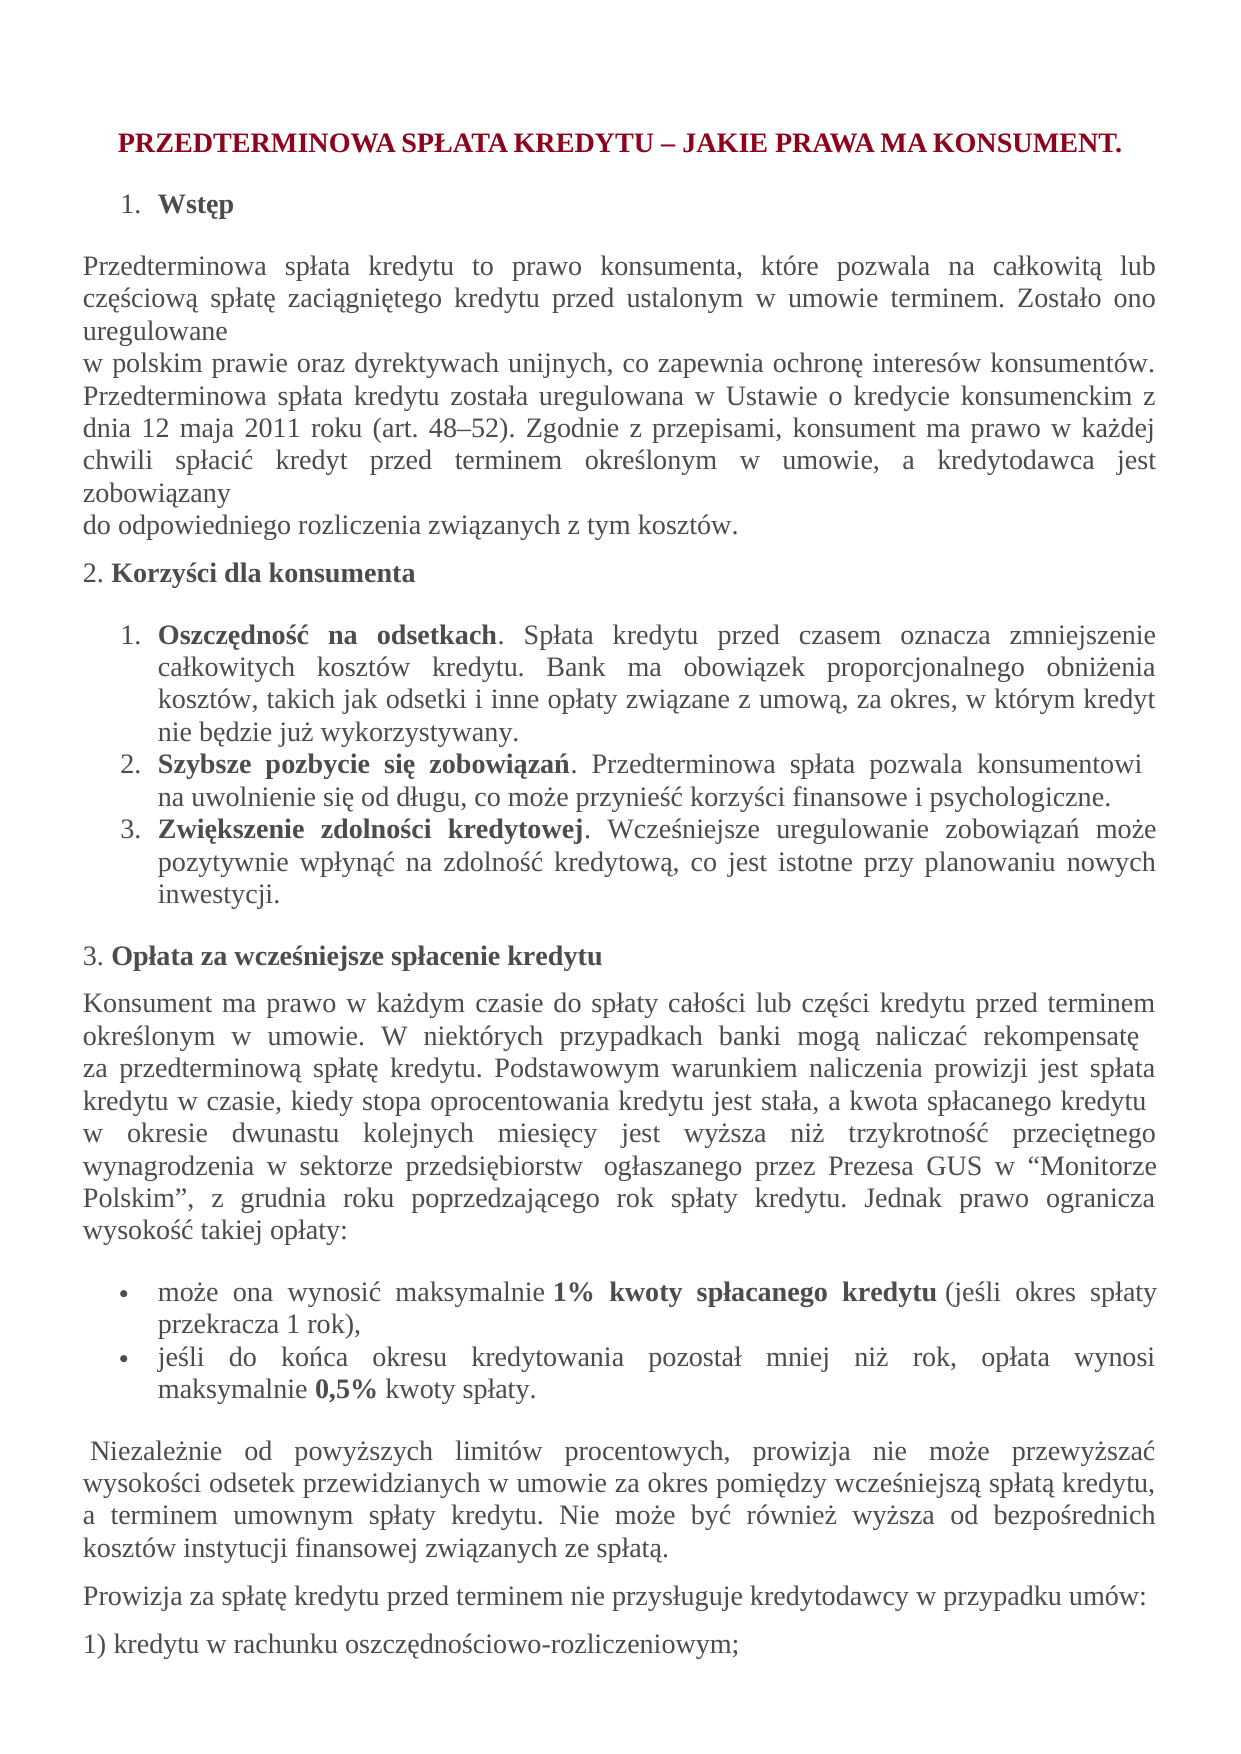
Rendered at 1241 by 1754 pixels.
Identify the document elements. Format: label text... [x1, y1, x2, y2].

list Szybsze pozbycie się zobowiązań. Przedterminowa spłata pozwala konsumentowi na uwolnienie się od długu, co może przynieść korzyści finansowe i psychologiczne. [120, 747, 1157, 812]
text Prowizja za spłatę kredytu przed terminem nie przysługuje kredytodawcy w przypadku umów: [83, 1579, 1157, 1611]
list Oszczędność na odsetkach. Spłata kredytu przed czasem oznacza zmniejszenie całkowitych kosztów kredytu. Bank ma obowiązek proporcjonalnego obniżenia kosztów, takich jak odsetki i inne opłaty związane z umową, za okres, w którym kredyt nie będzie już wykorzystywany. [120, 618, 1157, 747]
list może ona wynosić maksymalnie 1% kwoty spłacanego kredytu (jeśli okres spłaty przekracza 1 rok), [120, 1275, 1157, 1340]
text Niezależnie od powyższych limitów procentowych, prowizja nie może przewyższać wysokości odsetek przewidzianych w umowie za okres pomiędzy wcześniejszą spłatą kredytu, a terminem umownym spłaty kredytu. Nie może być również wyższa od bezpośrednich kosztów instytucji finansowej związanych ze spłatą. [83, 1434, 1157, 1563]
text 1) kredytu w rachunku oszczędnościowo-rozliczeniowym; [83, 1627, 1157, 1659]
text 2. Korzyści dla konsumenta [83, 556, 1157, 589]
list jeśli do końca okresu kredytowania pozostał mniej niż rok, opłata wynosi maksymalnie 0,5% kwoty spłaty. [120, 1340, 1157, 1404]
list Zwiększenie zdolności kredytowej. Wcześniejsze uregulowanie zobowiązań może pozytywnie wpłynąć na zdolność kredytową, co jest istotne przy planowaniu nowych inwestycji. [120, 812, 1157, 909]
list Wstęp [120, 187, 1157, 220]
text 3. Opłata za wcześniejsze spłacenie kredytu [83, 938, 1157, 971]
text Konsument ma prawo w każdym czasie do spłaty całości lub części kredytu przed terminem określonym w umowie. W niektórych przypadkach banki mogą naliczać rekompensatę za przedterminową spłatę kredytu. Podstawowym warunkiem naliczenia prowizji jest spłata kredytu w czasie, kiedy stopa oprocentowania kredytu jest stała, a kwota spłacanego kredytu w okresie dwunastu kolejnych miesięcy jest wyższa niż trzykrotność przeciętnego wynagrodzenia w sektorze przedsiębiorstw ogłaszanego przez Prezesa GUS w “Monitorze Polskim”, z grudnia roku poprzedzającego rok spłaty kredytu. Jednak prawo ogranicza wysokość takiej opłaty: [83, 987, 1157, 1246]
text Przedterminowa spłata kredytu – jakie prawa ma konsument. [83, 126, 1157, 158]
text Przedterminowa spłata kredytu to prawo konsumenta, które pozwala na całkowitą lub częściową spłatę zaciągniętego kredytu przed ustalonym w umowie terminem. Zostało ono uregulowane w polskim prawie oraz dyrektywach unijnych, co zapewnia ochronę interesów konsumentów. Przedterminowa spłata kredytu została uregulowana w Ustawie o kredycie konsumenckim z dnia 12 maja 2011 roku (art. 48–52). Zgodnie z przepisami, konsument ma prawo w każdej chwili spłacić kredyt przed terminem określonym w umowie, a kredytodawca jest zobowiązany do odpowiedniego rozliczenia związanych z tym kosztów. [83, 249, 1157, 541]
